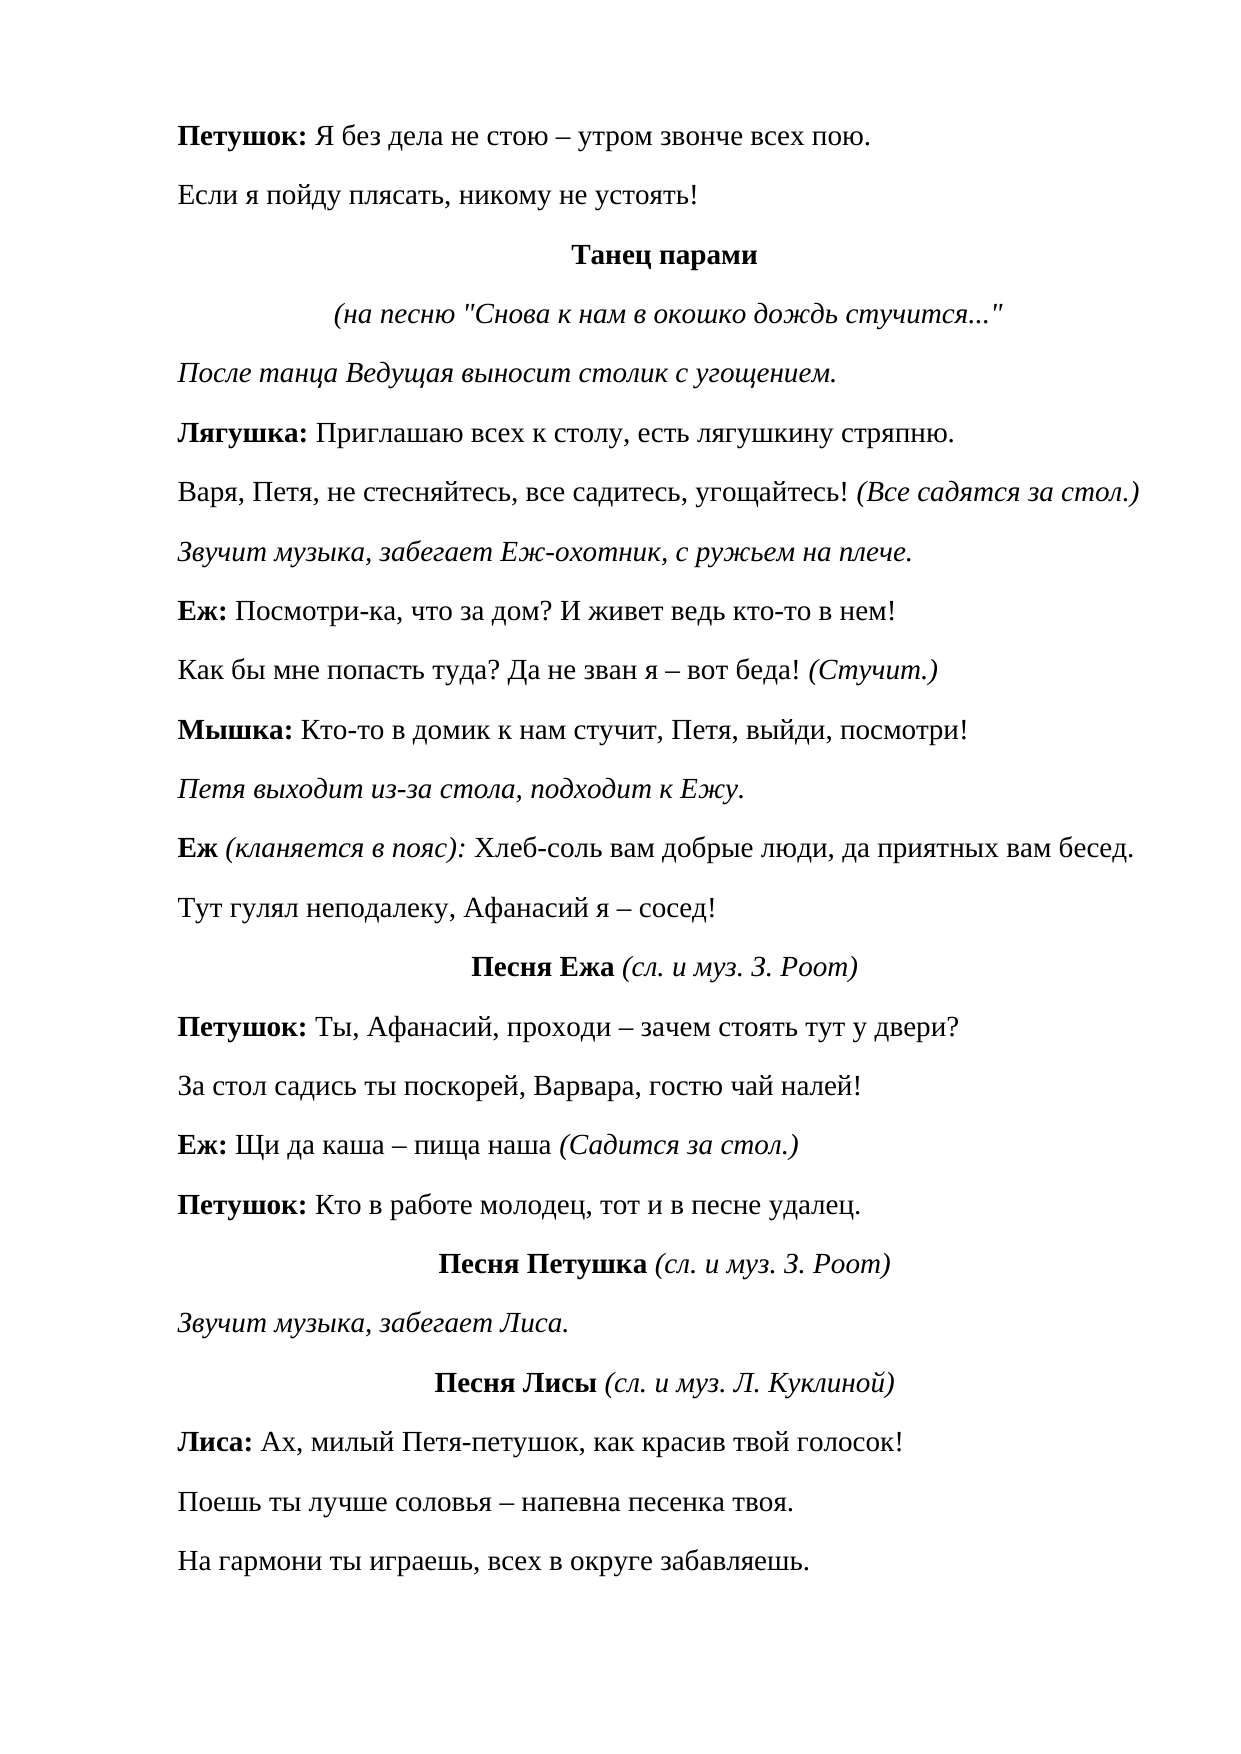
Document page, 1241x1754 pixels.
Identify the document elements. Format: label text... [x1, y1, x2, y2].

text Петушок: Я без дела не стою – утром звонче всех пою. [177, 118, 1152, 152]
text Песня Лисы (сл. и муз. Л. Куклиной) [177, 1365, 1152, 1398]
text Петушок: Ты, Афанасий, проходи – зачем стоять тут у двери? [177, 1009, 1152, 1042]
text Еж: Щи да каша – пища наша (Садится за стол.) [177, 1127, 1152, 1161]
text Еж: Посмотри-ка, что за дом? И живет ведь кто-то в нем! [177, 593, 1152, 627]
text Поешь ты лучше соловья – напевна песенка твоя. [177, 1484, 1152, 1517]
text Танец парами [177, 237, 1152, 270]
text Лиса: Ах, милый Петя-петушок, как красив твой голосок! [177, 1424, 1152, 1458]
text Звучит музыка, забегает Лиса. [177, 1306, 1152, 1339]
text Как бы мне попасть туда? Да не зван я – вот беда! (Стучит.) [177, 652, 1152, 686]
text Еж (кланяется в пояс): Хлеб-соль вам добрые люди, да приятных вам бесед. [177, 831, 1152, 864]
text За стол садись ты поскорей, Варвара, гостю чай налей! [177, 1068, 1152, 1102]
text Петя выходит из-за стола, подходит к Ежу. [177, 771, 1152, 805]
text Если я пойду плясать, никому не устоять! [177, 177, 1152, 211]
text Песня Петушка (сл. и муз. З. Роот) [177, 1246, 1152, 1280]
text Звучит музыка, забегает Еж-охотник, с ружьем на плече. [177, 534, 1152, 567]
text Лягушка: Приглашаю всех к столу, есть лягушкину стряпню. [177, 415, 1152, 448]
text Варя, Петя, не стесняйтесь, все садитесь, угощайтесь! (Все садятся за стол.) [177, 474, 1152, 508]
text Мышка: Кто-то в домик к нам стучит, Петя, выйди, посмотри! [177, 712, 1152, 745]
text Песня Ежа (сл. и муз. З. Роот) [177, 949, 1152, 983]
text На гармони ты играешь, всех в округе забавляешь. [177, 1543, 1152, 1577]
text (на песню "Снова к нам в окошко дождь стучится..." [177, 296, 1152, 330]
text Тут гулял неподалеку, Афанасий я – сосед! [177, 890, 1152, 923]
text Петушок: Кто в работе молодец, тот и в песне удалец. [177, 1187, 1152, 1220]
text После танца Ведущая выносит столик с угощением. [177, 356, 1152, 389]
